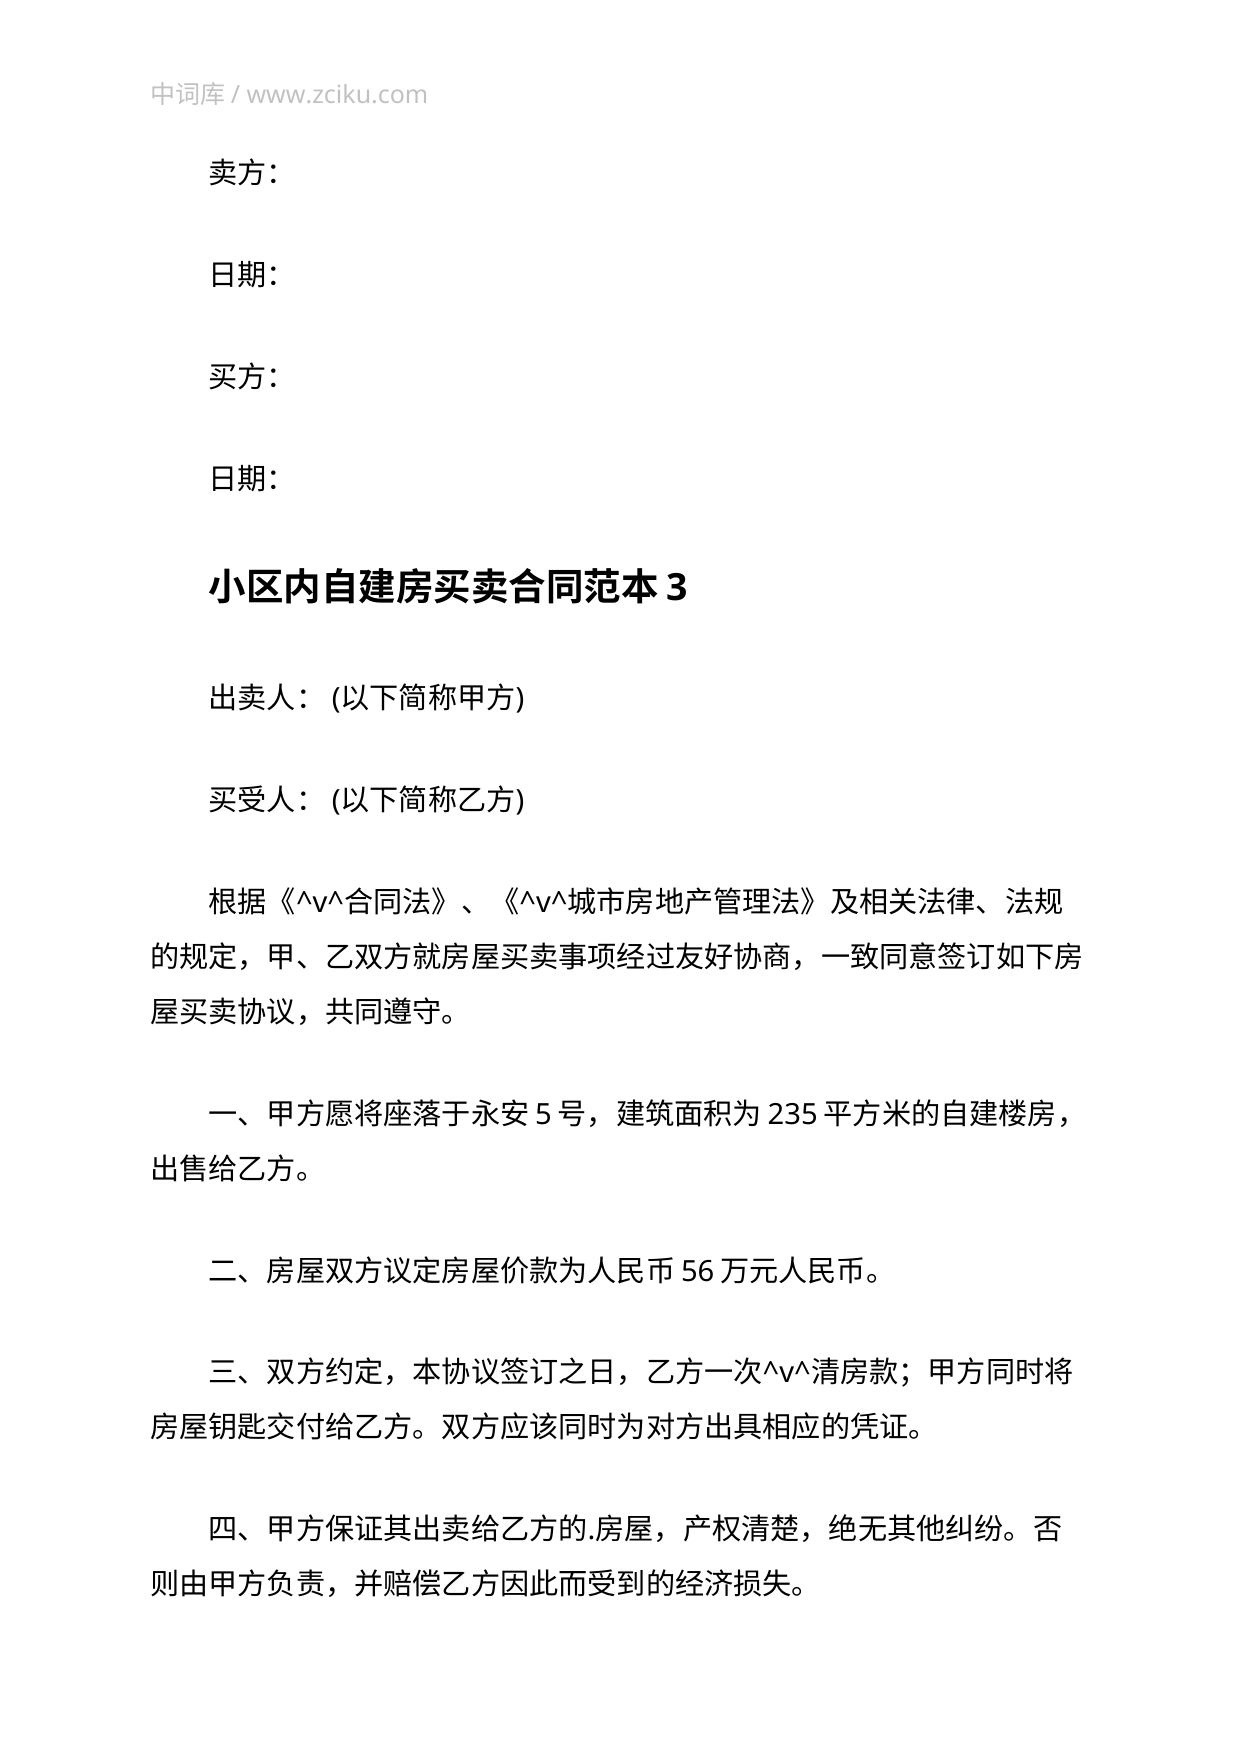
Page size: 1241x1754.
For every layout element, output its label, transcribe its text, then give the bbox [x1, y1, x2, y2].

text 买受人： (以下简称乙方) [150, 777, 1090, 819]
text 卖方： [150, 150, 1090, 192]
text 日期： [150, 252, 1090, 294]
text 买方： [150, 353, 1090, 396]
text 日期： [150, 455, 1090, 498]
text 小区内自建房买卖合同范本3 [150, 557, 1090, 612]
text 二、房屋双方议定房屋价款为人民币56万元人民币。 [150, 1247, 1090, 1289]
text 四、甲方保证其出卖给乙方的.房屋，产权清楚，绝无其他纠纷。否则由甲方负责，并赔偿乙方因此而受到的经济损失。 [150, 1506, 1090, 1603]
text 一、甲方愿将座落于永安5号，建筑面积为235平方米的自建楼房，出售给乙方。 [150, 1090, 1090, 1188]
text 出卖人： (以下简称甲方) [150, 675, 1090, 717]
text 三、双方约定，本协议签订之日，乙方一次^v^清房款；甲方同时将房屋钥匙交付给乙方。双方应该同时为对方出具相应的凭证。 [150, 1349, 1090, 1446]
text 根据《^v^合同法》、《^v^城市房地产管理法》及相关法律、法规的规定，甲、乙双方就房屋买卖事项经过友好协商，一致同意签订如下房屋买卖协议，共同遵守。 [150, 879, 1090, 1031]
